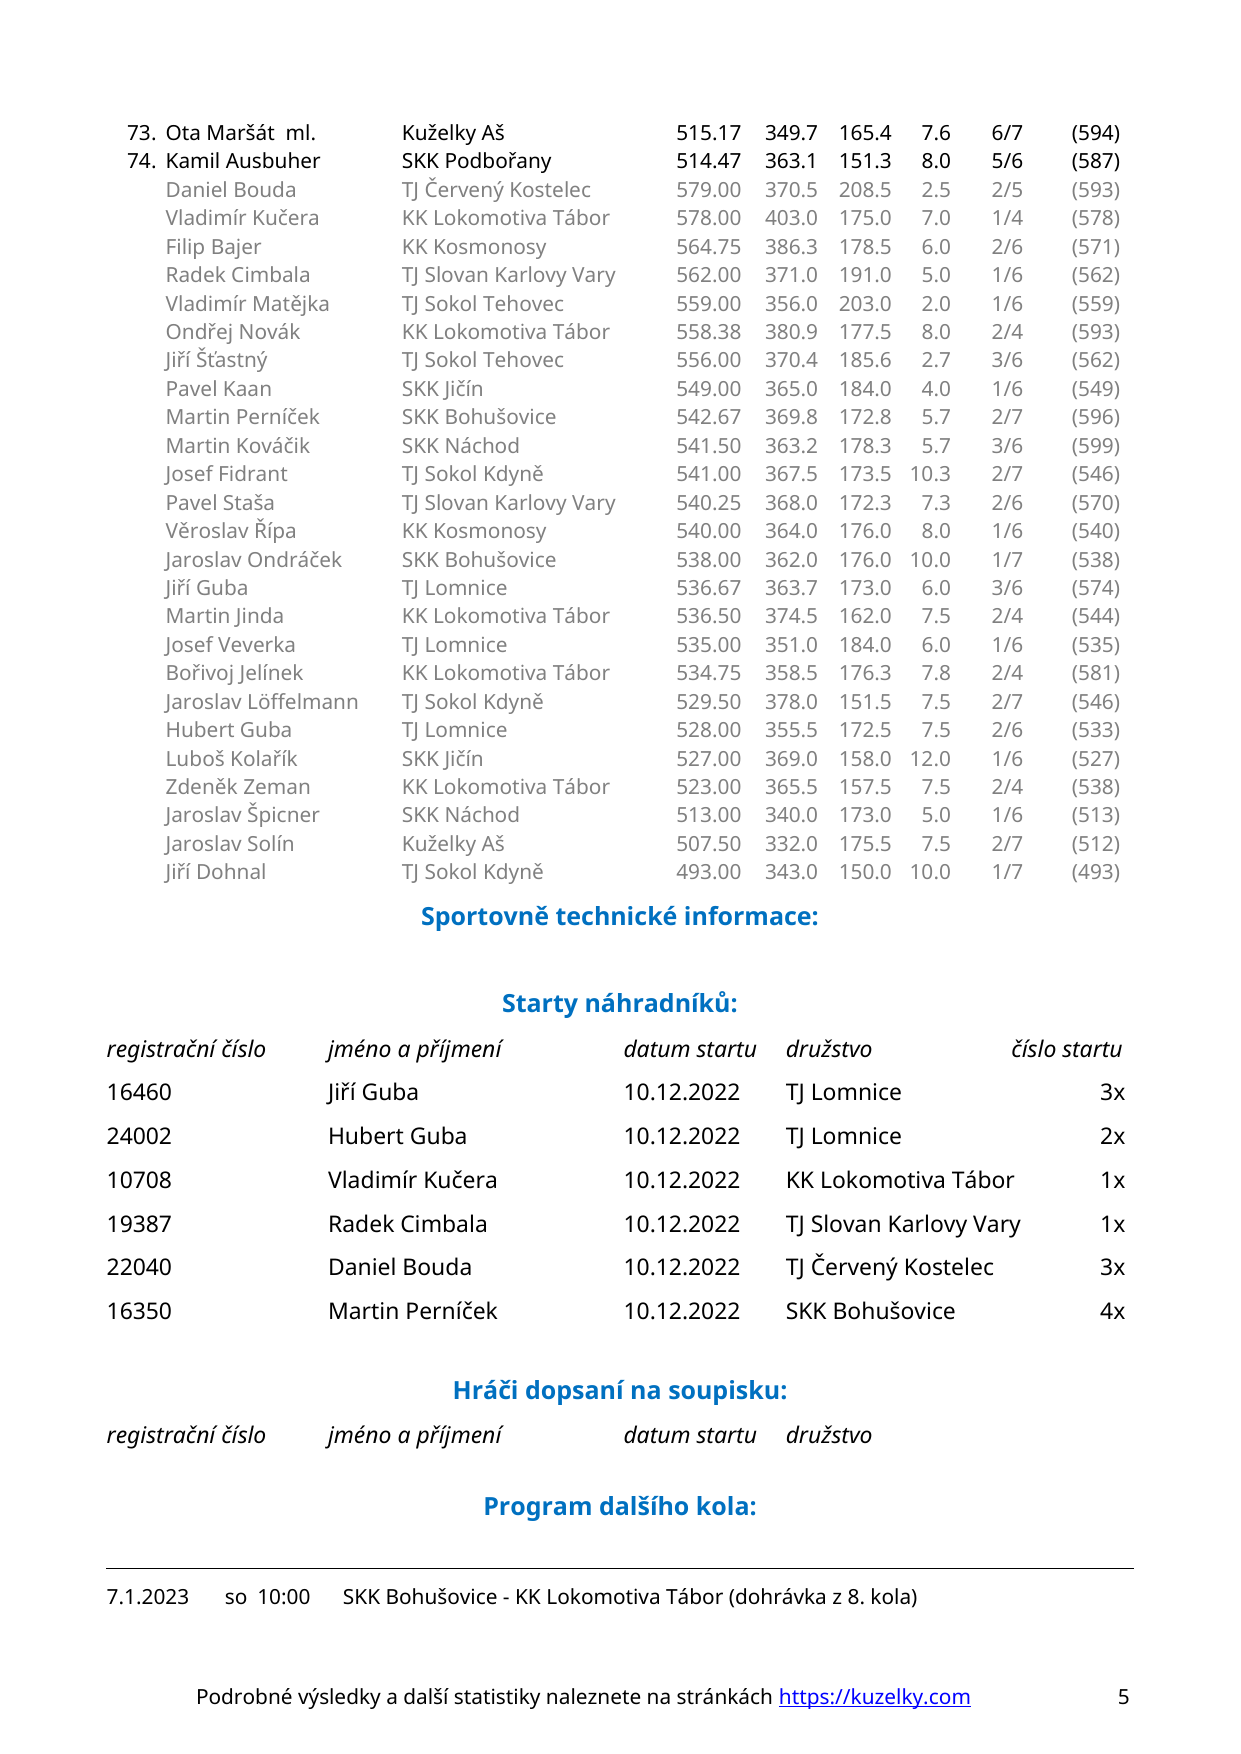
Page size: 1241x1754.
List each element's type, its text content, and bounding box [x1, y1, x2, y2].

text Program dalšího kola: [94, 1489, 1145, 1523]
text 16460 Jiří Guba 10.12.2022 TJ Lomnice 3x [106, 1076, 1134, 1107]
text Martin Perníček SKK Bohušovice 542.67 369.8 172.8 5.7 2/7 (596) [106, 402, 1134, 431]
text 7.1.2023 so 10:00 SKK Bohušovice - KK Lokomotiva Tábor (dohrávka z 8. kola) [106, 1582, 1134, 1611]
text Martin Jinda KK Lokomotiva Tábor 536.50 374.5 162.0 7.5 2/4 (544) [106, 602, 1134, 630]
text Zdeněk Zeman KK Lokomotiva Tábor 523.00 365.5 157.5 7.5 2/4 (538) [106, 772, 1134, 801]
text Filip Bajer KK Kosmonosy 564.75 386.3 178.5 6.0 2/6 (571) [106, 232, 1134, 260]
text Daniel Bouda TJ Červený Kostelec 579.00 370.5 208.5 2.5 2/5 (593) [106, 175, 1134, 203]
text 10708 Vladimír Kučera 10.12.2022 KK Lokomotiva Tábor 1x [106, 1164, 1134, 1195]
text Vladimír Kučera KK Lokomotiva Tábor 578.00 403.0 175.0 7.0 1/4 (578) [106, 203, 1134, 232]
text Jiří Guba TJ Lomnice 536.67 363.7 173.0 6.0 3/6 (574) [106, 573, 1134, 602]
text Jiří Dohnal TJ Sokol Kdyně 493.00 343.0 150.0 10.0 1/7 (493) [106, 857, 1134, 886]
text 19387 Radek Cimbala 10.12.2022 TJ Slovan Karlovy Vary 1x [106, 1207, 1134, 1239]
text registrační číslo jméno a příjmení datum startu družstvo číslo startu [106, 1032, 1134, 1064]
text Pavel Staša TJ Slovan Karlovy Vary 540.25 368.0 172.3 7.3 2/6 (570) [106, 488, 1134, 516]
text Jaroslav Špicner SKK Náchod 513.00 340.0 173.0 5.0 1/6 (513) [106, 801, 1134, 829]
text Hráči dopsaní na soupisku: [94, 1339, 1145, 1407]
text Jaroslav Löffelmann TJ Sokol Kdyně 529.50 378.0 151.5 7.5 2/7 (546) [106, 687, 1134, 715]
text Radek Cimbala TJ Slovan Karlovy Vary 562.00 371.0 191.0 5.0 1/6 (562) [106, 260, 1134, 289]
text Martin Kováčik SKK Náchod 541.50 363.2 178.3 5.7 3/6 (599) [106, 431, 1134, 459]
text 16350 Martin Perníček 10.12.2022 SKK Bohušovice 4x [106, 1295, 1134, 1326]
text registrační číslo jméno a příjmení datum startu družstvo [106, 1419, 1134, 1451]
text Jaroslav Solín Kuželky Aš 507.50 332.0 175.5 7.5 2/7 (512) [106, 829, 1134, 857]
text 74. Kamil Ausbuher SKK Podbořany 514.47 363.1 151.3 8.0 5/6 (587) [106, 147, 1134, 175]
text Věroslav Řípa KK Kosmonosy 540.00 364.0 176.0 8.0 1/6 (540) [106, 516, 1134, 545]
text Luboš Kolařík SKK Jičín 527.00 369.0 158.0 12.0 1/6 (527) [106, 744, 1134, 772]
text Jiří Šťastný TJ Sokol Tehovec 556.00 370.4 185.6 2.7 3/6 (562) [106, 346, 1134, 374]
text Josef Veverka TJ Lomnice 535.00 351.0 184.0 6.0 1/6 (535) [106, 630, 1134, 658]
text Hubert Guba TJ Lomnice 528.00 355.5 172.5 7.5 2/6 (533) [106, 715, 1134, 744]
text Sportovně technické informace: [94, 898, 1145, 932]
text 24002 Hubert Guba 10.12.2022 TJ Lomnice 2x [106, 1120, 1134, 1151]
text Vladimír Matějka TJ Sokol Tehovec 559.00 356.0 203.0 2.0 1/6 (559) [106, 289, 1134, 317]
text 22040 Daniel Bouda 10.12.2022 TJ Červený Kostelec 3x [106, 1251, 1134, 1282]
text Jaroslav Ondráček SKK Bohušovice 538.00 362.0 176.0 10.0 1/7 (538) [106, 545, 1134, 573]
text Bořivoj Jelínek KK Lokomotiva Tábor 534.75 358.5 176.3 7.8 2/4 (581) [106, 658, 1134, 687]
text Starty náhradníků: [94, 986, 1145, 1020]
text 73. Ota Maršát ml. Kuželky Aš 515.17 349.7 165.4 7.6 6/7 (594) [106, 118, 1134, 147]
text Ondřej Novák KK Lokomotiva Tábor 558.38 380.9 177.5 8.0 2/4 (593) [106, 317, 1134, 346]
text Josef Fidrant TJ Sokol Kdyně 541.00 367.5 173.5 10.3 2/7 (546) [106, 459, 1134, 488]
text Pavel Kaan SKK Jičín 549.00 365.0 184.0 4.0 1/6 (549) [106, 374, 1134, 402]
